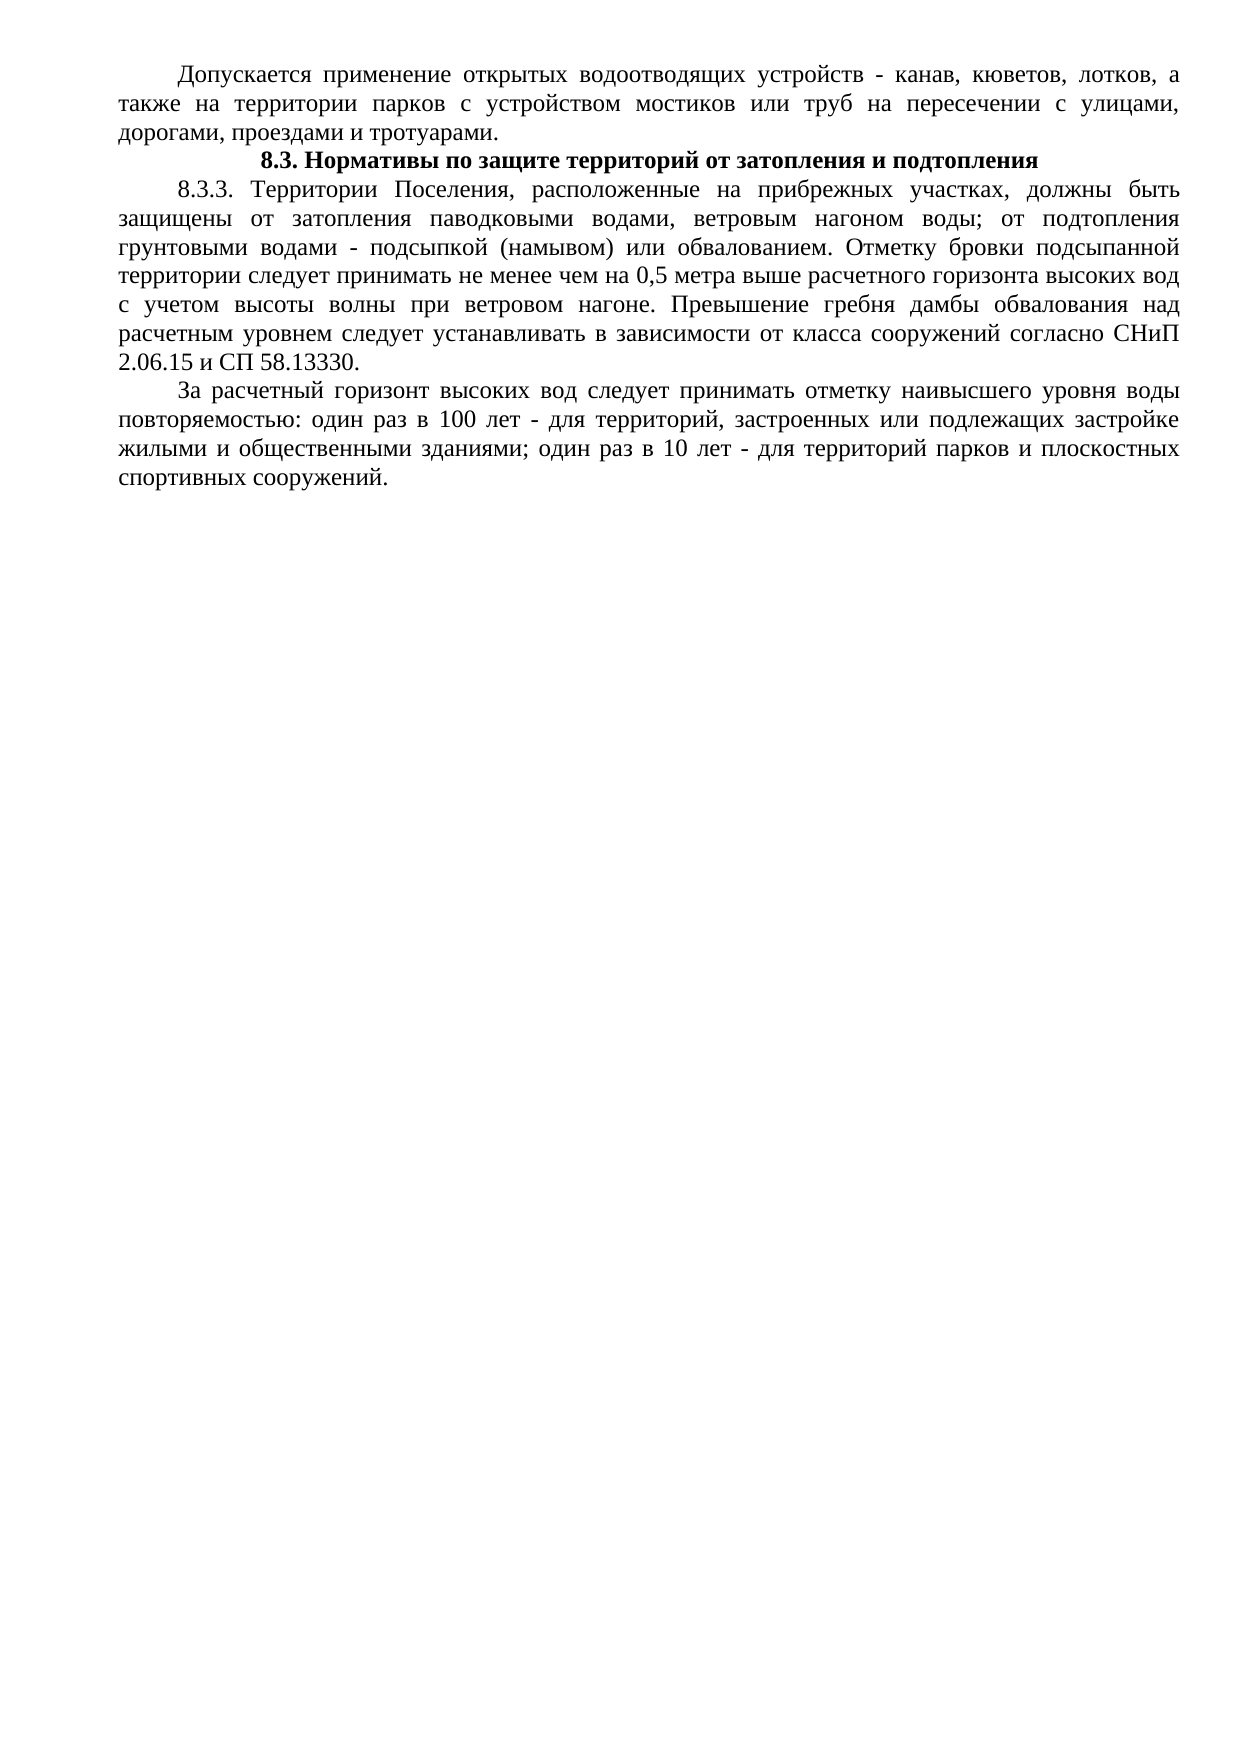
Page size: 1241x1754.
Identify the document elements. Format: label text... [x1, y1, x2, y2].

text Допускается применение открытых водоотводящих устройств - канав, кюветов, лотков, а также на территории парков с устройством мостиков или труб на пересечении с улицами, дорогами, проездами и тротуарами. [118, 59, 1181, 145]
text 8.3. Нормативы по защите территорий от затопления и подтопления [118, 145, 1181, 174]
text За расчетный горизонт высоких вод следует принимать отметку наивысшего уровня воды повторяемостью: один раз в 100 лет - для территорий, застроенных или подлежащих застройке жилыми и общественными зданиями; один раз в 10 лет - для территорий парков и плоскостных спортивных сооружений. [118, 375, 1181, 490]
text 8.3.3. Территории Поселения, расположенные на прибрежных участках, должны быть защищены от затопления паводковыми водами, ветровым нагоном воды; от подтопления грунтовыми водами - подсыпкой (намывом) или обвалованием. Отметку бровки подсыпанной территории следует принимать не менее чем на 0,5 метра выше расчетного горизонта высоких вод с учетом высоты волны при ветровом нагоне. Превышение гребня дамбы обвалования над расчетным уровнем следует устанавливать в зависимости от класса сооружений согласно СНиП 2.06.15 и СП 58.13330. [118, 174, 1181, 375]
